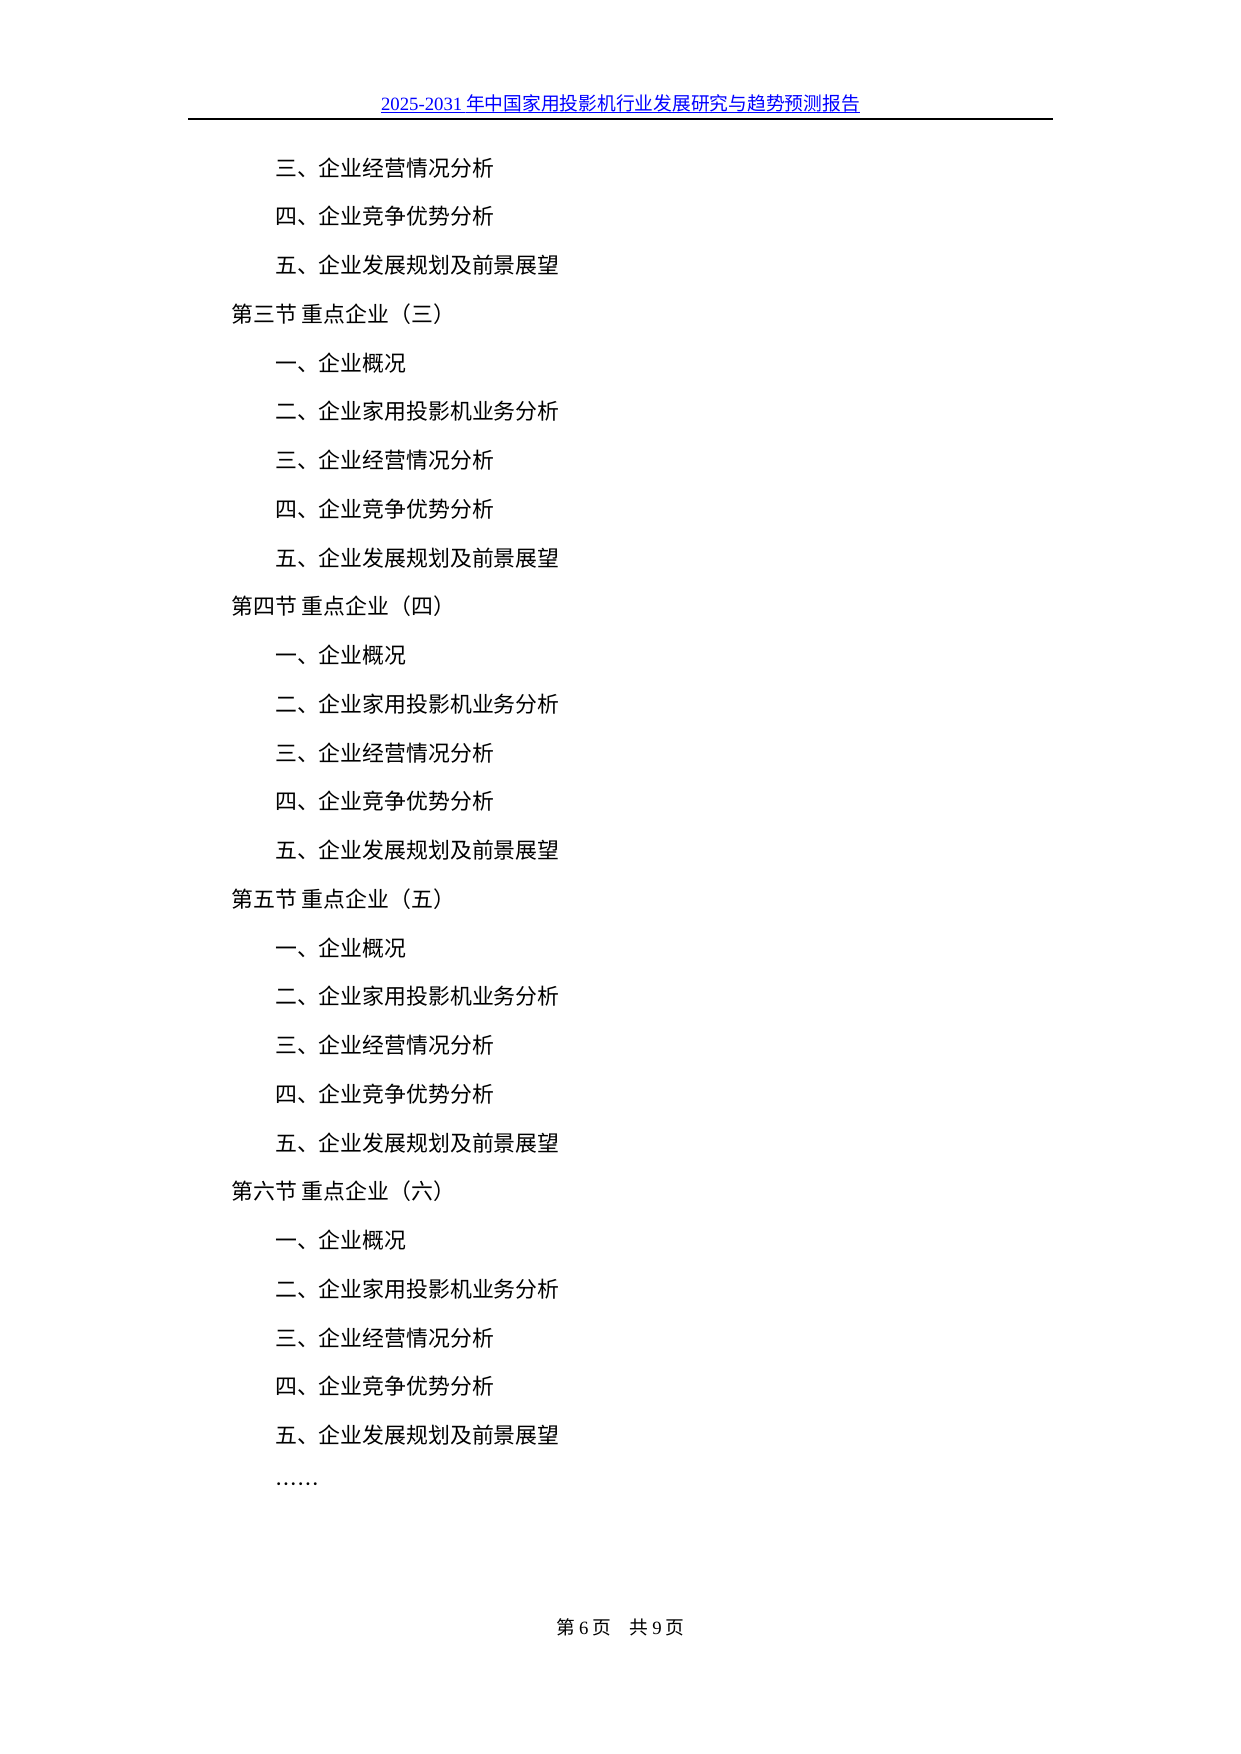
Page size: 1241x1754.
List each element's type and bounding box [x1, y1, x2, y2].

text [187, 150, 1053, 1499]
